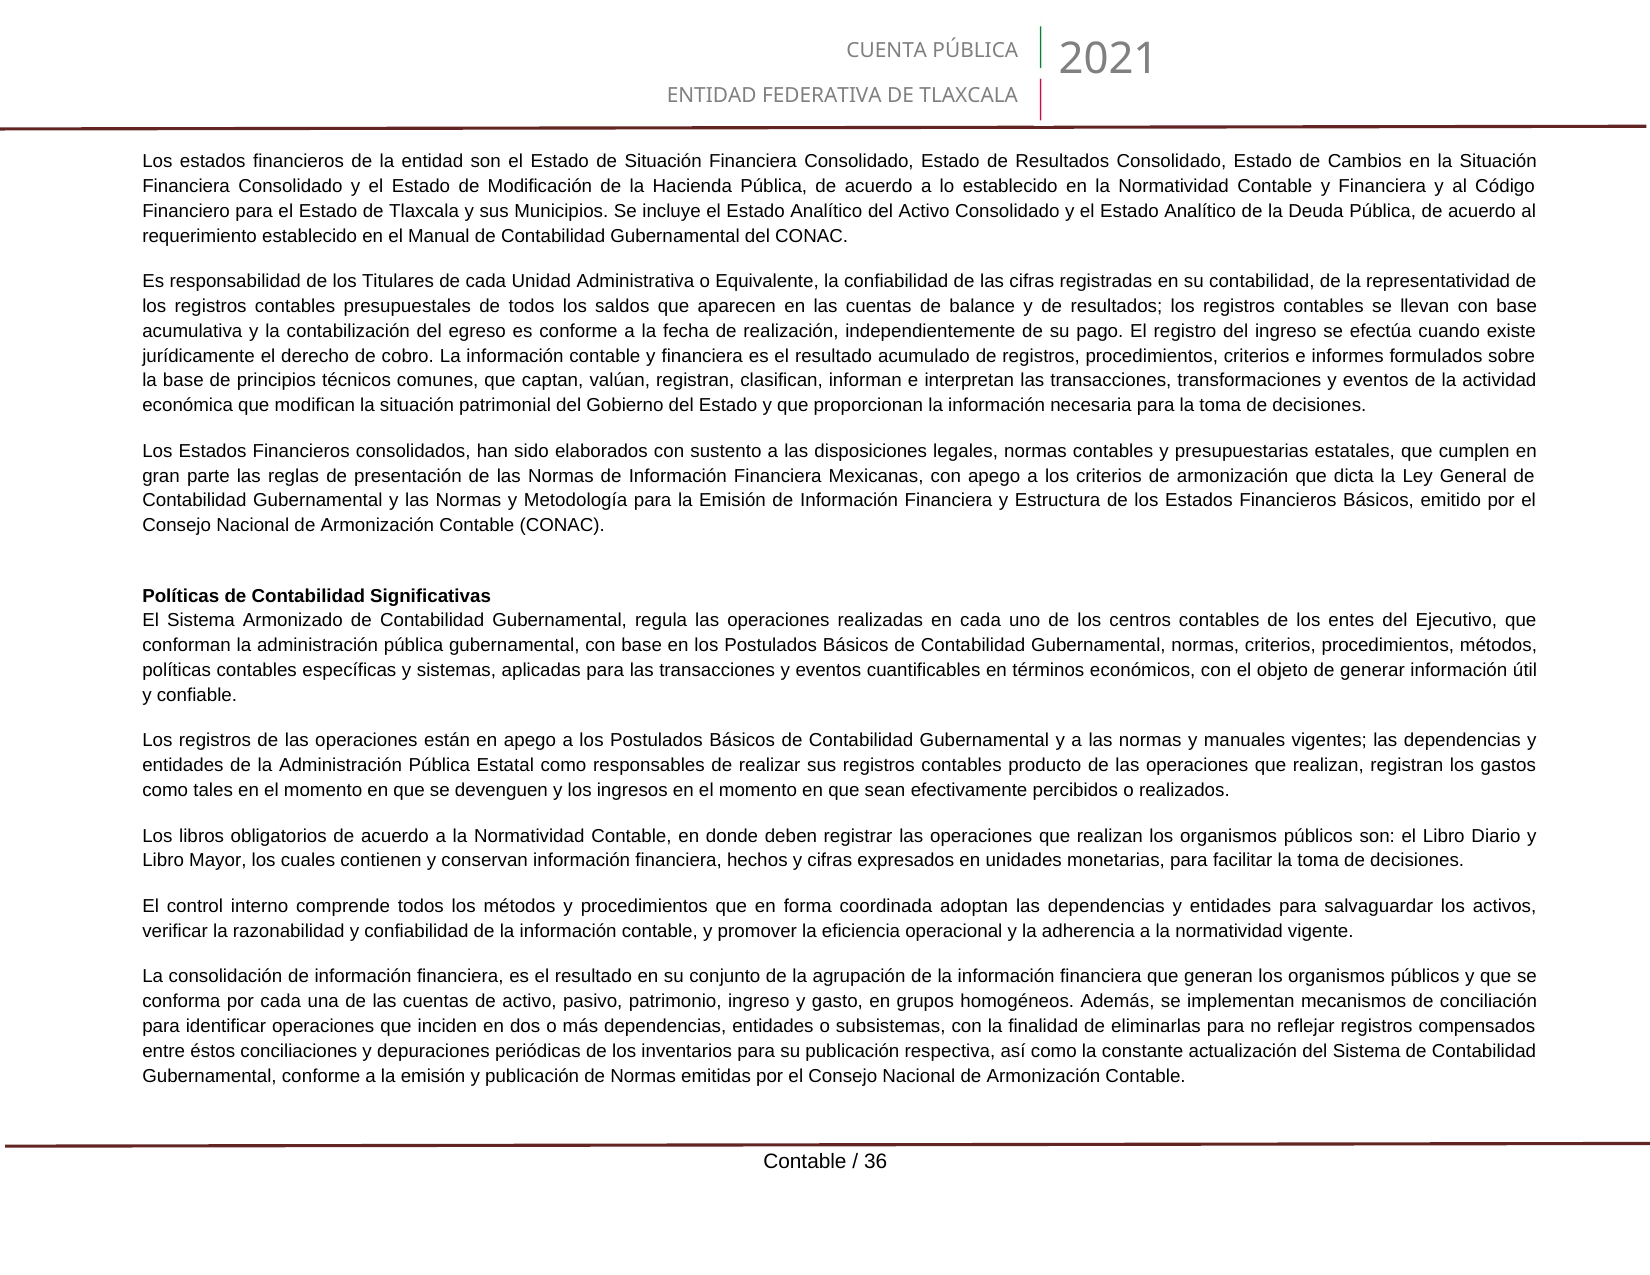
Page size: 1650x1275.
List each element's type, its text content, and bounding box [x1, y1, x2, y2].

text El control interno comprende todos los métodos y procedimientos que en forma coordinada adoptan las dependencias y entidades para salvaguardar los activos, verificar la razonabilidad y confiabilidad de la información contable, y promover la eficiencia operacional y la adherencia a la normatividad vigente. [142, 895, 1537, 941]
text Los estados financieros de la entidad son el Estado de Situación Financiera Consolidado, Estado de Resultados Consolidado, Estado de Cambios en la Situación Financiera Consolidado y el Estado de Modificación de la Hacienda Pública, de acuerdo a lo establecido en la Normatividad Contable y Financiera y al Código Financiero para el Estado de Tlaxcala y sus Municipios. Se incluye el Estado Analítico del Activo Consolidado y el Estado Analítico de la Deuda Pública, de acuerdo al requerimiento establecido en el Manual de Contabilidad Gubernamental del CONAC. [142, 150, 1537, 246]
text La consolidación de información financiera, es el resultado en su conjunto de la agrupación de la información financiera que generan los organismos públicos y que se conforma por cada una de las cuentas de activo, pasivo, patrimonio, ingreso y gasto, en grupos homogéneos. Además, se implementan mecanismos de conciliación para identificar operaciones que inciden en dos o más dependencias, entidades o subsistemas, con la finalidad de eliminarlas para no reflejar registros compensados entre éstos conciliaciones y depuraciones periódicas de los inventarios para su publicación respectiva, así como la constante actualización del Sistema de Contabilidad Gubernamental, conforme a la emisión y publicación de Normas emitidas por el Consejo Nacional de Armonización Contable. [142, 965, 1537, 1086]
text Es responsabilidad de los Titulares de cada Unidad Administrativa o Equivalente, la confiabilidad de las cifras registradas en su contabilidad, de la representatividad de los registros contables presupuestales de todos los saldos que aparecen en las cuentas de balance y de resultados; los registros contables se llevan con base acumulativa y la contabilización del egreso es conforme a la fecha de realización, independientemente de su pago. El registro del ingreso se efectúa cuando existe jurídicamente el derecho de cobro. La información contable y financiera es el resultado acumulado de registros, procedimientos, criterios e informes formulados sobre la base de principios técnicos comunes, que captan, valúan, registran, clasifican, informan e interpretan las transacciones, transformaciones y eventos de la actividad económica que modifican la situación patrimonial del Gobierno del Estado y que proporcionan la información necesaria para la toma de decisiones. [142, 270, 1537, 416]
picture [1034, 13, 1054, 126]
text Políticas de Contabilidad Significativas [142, 584, 1537, 606]
text Los Estados Financieros consolidados, han sido elaborados con sustento a las disposiciones legales, normas contables y presupuestarias estatales, que cumplen en gran parte las reglas de presentación de las Normas de Información Financiera Mexicanas, con apego a los criterios de armonización que dicta la Ley General de Contabilidad Gubernamental y las Normas y Metodología para la Emisión de Información Financiera y Estructura de los Estados Financieros Básicos, emitido por el Consejo Nacional de Armonización Contable (CONAC). [142, 439, 1537, 536]
text Los registros de las operaciones están en apego a los Postulados Básicos de Contabilidad Gubernamental y a las normas y manuales vigentes; las dependencias y entidades de la Administración Pública Estatal como responsables de realizar sus registros contables producto de las operaciones que realizan, registran los gastos como tales en el momento en que se devenguen y los ingresos en el momento en que sean efectivamente percibidos o realizados. [142, 729, 1537, 800]
text Los libros obligatorios de acuerdo a la Normatividad Contable, en donde deben registrar las operaciones que realizan los organismos públicos son: el Libro Diario y Libro Mayor, los cuales contienen y conservan información financiera, hechos y cifras expresados en unidades monetarias, para facilitar la toma de decisiones. [142, 824, 1537, 871]
text El Sistema Armonizado de Contabilidad Gubernamental, regula las operaciones realizadas en cada uno de los centros contables de los entes del Ejecutivo, que conforman la administración pública gubernamental, con base en los Postulados Básicos de Contabilidad Gubernamental, normas, criterios, procedimientos, métodos, políticas contables específicas y sistemas, aplicadas para las transacciones y eventos cuantificables en términos económicos, con el objeto de generar información útil y confiable. [142, 609, 1537, 705]
